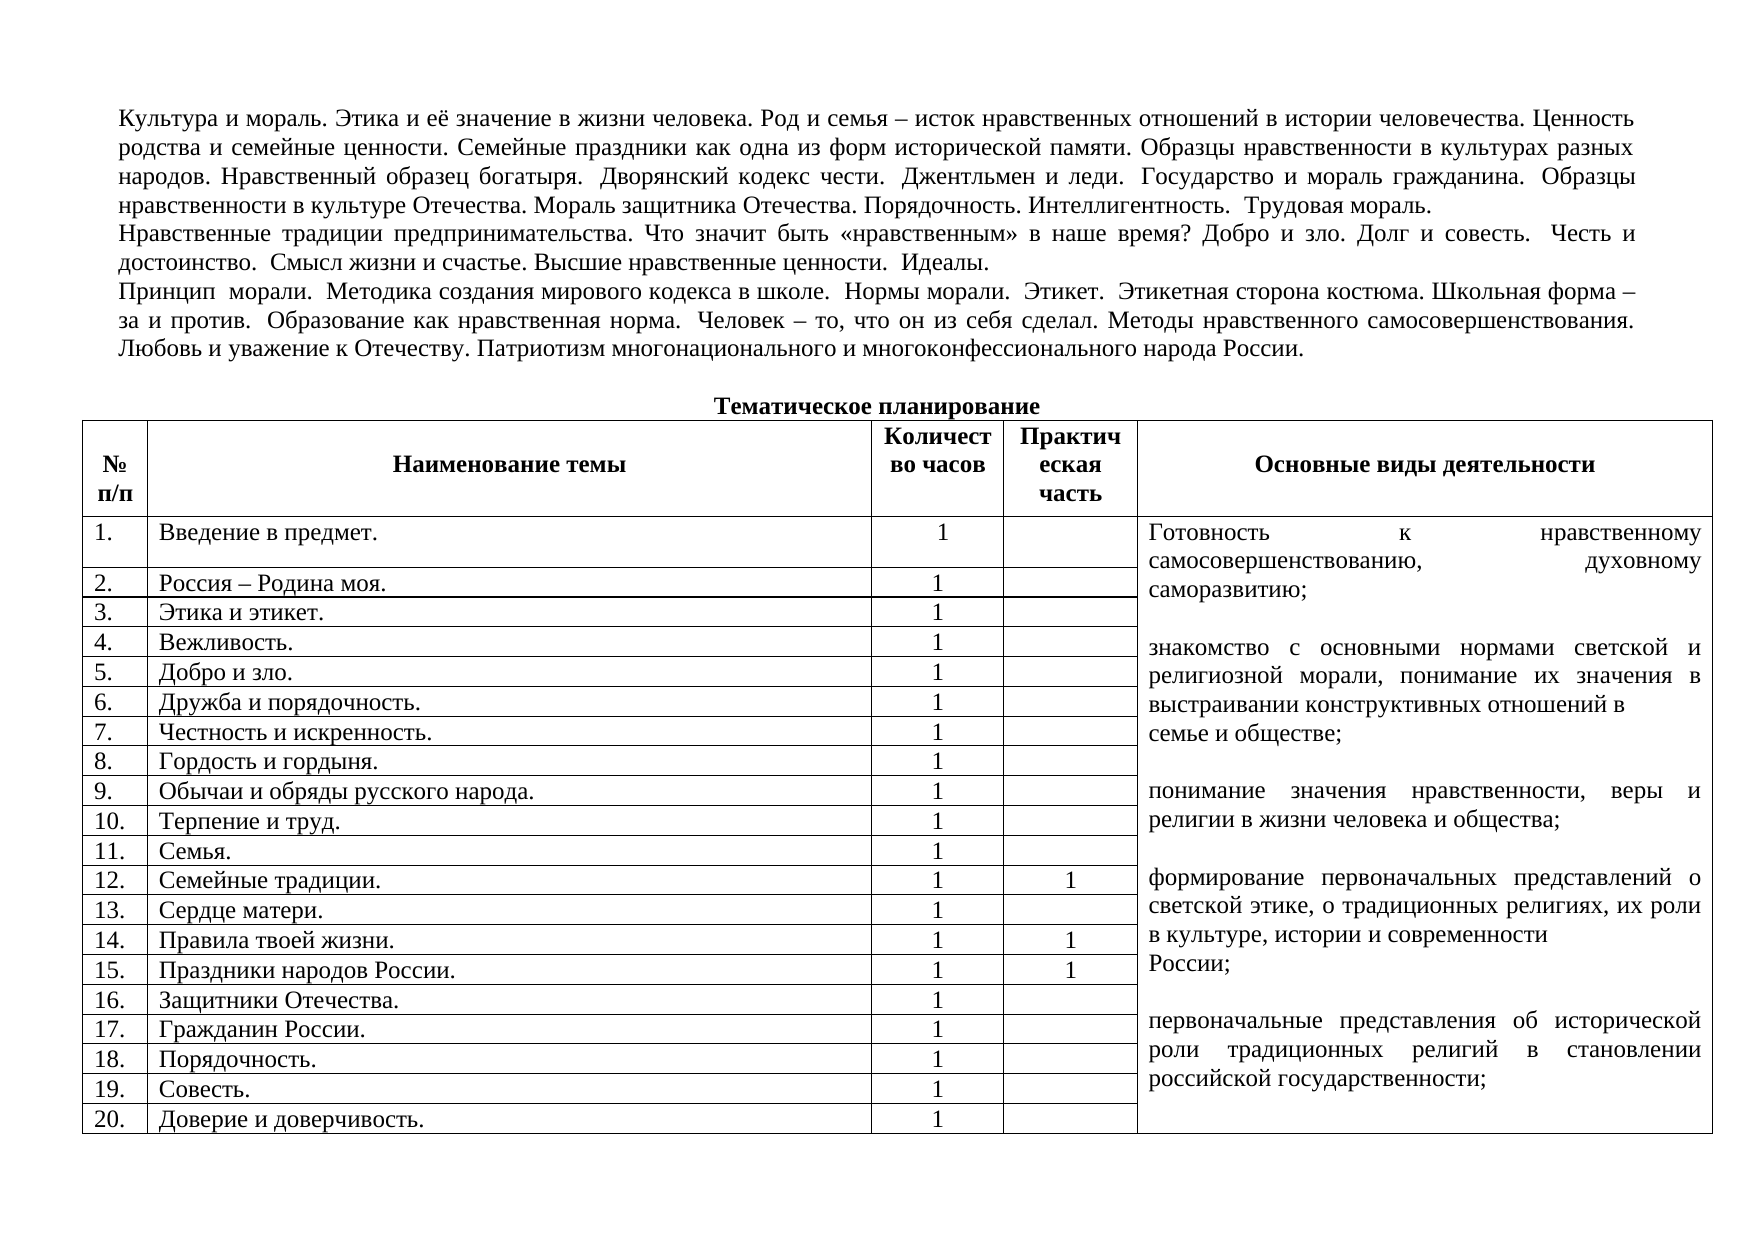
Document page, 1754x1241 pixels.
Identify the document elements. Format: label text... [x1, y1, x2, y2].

table_cell 1 [872, 746, 1003, 775]
table_cell Вежливость. [148, 627, 871, 656]
table_cell 2. [83, 568, 147, 596]
table_cell 11. [83, 836, 147, 864]
table_cell Гордость и гордыня. [148, 746, 871, 775]
table_cell 3. [83, 598, 147, 626]
table_cell 17. [83, 1015, 147, 1043]
table_cell 1 [872, 985, 1003, 1013]
table_cell Порядочность. [148, 1044, 871, 1073]
table_cell 1 [872, 1044, 1003, 1073]
table_cell 7. [83, 717, 147, 745]
table_cell 16. [83, 985, 147, 1013]
table_cell [1004, 985, 1137, 1013]
table_cell 1 [872, 717, 1003, 745]
table_cell 1. [83, 517, 147, 567]
table_cell Введение в предмет. [148, 517, 871, 567]
table_cell [1004, 687, 1137, 716]
table_cell 14. [83, 925, 147, 954]
table_cell 1 [872, 776, 1003, 805]
table_cell 1 [872, 1074, 1003, 1103]
table_cell [1004, 806, 1137, 835]
table_cell [1004, 836, 1137, 864]
table_cell [1004, 895, 1137, 924]
table_cell 1 [872, 598, 1003, 626]
table_cell 9. [83, 776, 147, 805]
table_cell Добро и зло. [148, 657, 871, 686]
table_cell 10. [83, 806, 147, 835]
table_cell 1 [872, 1104, 1003, 1133]
table_cell Правила твоей жизни. [148, 925, 871, 954]
table_cell [1004, 776, 1137, 805]
table_cell 1 [872, 955, 1003, 984]
table_header Основные виды деятельности [1138, 421, 1712, 516]
table_cell [1004, 517, 1137, 567]
table_cell 1 [872, 895, 1003, 924]
table_cell 1 [872, 806, 1003, 835]
table_cell [1004, 746, 1137, 775]
table_cell [1004, 1015, 1137, 1043]
table_cell 5. [83, 657, 147, 686]
table_cell Этика и этикет. [148, 598, 871, 626]
table_cell Дружба и порядочность. [148, 687, 871, 716]
table_cell Россия – Родина моя. [148, 568, 871, 596]
table_cell 4. [83, 627, 147, 656]
table_cell Честность и искренность. [148, 717, 871, 745]
table_cell 18. [83, 1044, 147, 1073]
table_cell 1 [872, 1015, 1003, 1043]
table_header Практическая часть [1004, 421, 1137, 516]
table_cell 1 [872, 925, 1003, 954]
table_header Количество часов [872, 421, 1003, 516]
table_cell Гражданин России. [148, 1015, 871, 1043]
table_cell Обычаи и обряды русского народа. [148, 776, 871, 805]
table_cell 1 [872, 568, 1003, 596]
table_header Наименование темы [148, 421, 871, 516]
table_header № п/п [83, 421, 147, 516]
table_cell 13. [83, 895, 147, 924]
table_cell [1004, 657, 1137, 686]
table_cell 1 [1004, 866, 1137, 894]
table_cell [1004, 627, 1137, 656]
table_cell 1 [872, 687, 1003, 716]
table_cell [1004, 598, 1137, 626]
text Нравственные традиции предпринимательства. Что значит быть «нравственным» в наше время? Добро и зло. Долг и совесть. Честь и достоинство. Смысл жизни и счастье. Высшие нравственные ценности. Идеалы. [118, 218, 1636, 276]
table_cell Защитники Отечества. [148, 985, 871, 1013]
table_cell 12. [83, 866, 147, 894]
table_cell 1 [872, 517, 1003, 567]
table_cell [1004, 1044, 1137, 1073]
table_cell [1004, 1074, 1137, 1103]
table_cell Семья. [148, 836, 871, 864]
table_cell 15. [83, 955, 147, 984]
table_cell [1004, 1104, 1137, 1133]
table_cell 1 [872, 657, 1003, 686]
table_cell 20. [83, 1104, 147, 1133]
table_cell [1004, 568, 1137, 596]
table_cell Доверие и доверчивость. [148, 1104, 871, 1133]
table_cell Сердце матери. [148, 895, 871, 924]
text Культура и мораль. Этика и её значение в жизни человека. Род и семья – исток нравственных отношений в истории человечества. Ценность родства и семейные ценности. Семейные праздники как одна из форм исторической памяти. Образцы нравственности в культурах разных народов. Нравственный образец богатыря. Дворянский кодекс чести. Джентльмен и леди. Государство и мораль гражданина. Образцы нравственности в культуре Отечества. Мораль защитника Отечества. Порядочность. Интеллигентность. Трудовая мораль. [118, 103, 1636, 218]
table_cell 1 [872, 836, 1003, 864]
text Принцип морали. Методика создания мирового кодекса в школе. Нормы морали. Этикет. Этикетная сторона костюма. Школьная форма – за и против. Образование как нравственная норма. Человек – то, что он из себя сделал. Методы нравственного самосовершенствования. Любовь и уважение к Отечеству. Патриотизм многонационального и многоконфессионального народа России. [118, 276, 1636, 362]
table_cell Совесть. [148, 1074, 871, 1103]
table_cell Праздники народов России. [148, 955, 871, 984]
table_cell [1004, 717, 1137, 745]
table_cell 1 [872, 627, 1003, 656]
table_cell 19. [83, 1074, 147, 1103]
table_cell 1 [1004, 925, 1137, 954]
table_cell Семейные традиции. [148, 866, 871, 894]
table_cell 1 [1004, 955, 1137, 984]
table_cell Готовность к нравственному самосовершенствованию, духовному саморазвитию; знакомство с основными нормами светской и религиозной морали, понимание их значения в выстраивании конструктивных отношений в семье и обществе; понимание значения нравственности, веры и религии в жизни человека и общества; формирование первоначальных представлений о светской этике, о традиционных религиях, их роли в культуре, истории и современности России; первоначальные представления об исторической роли традиционных религий в становлении российской государственности; становление внутренней установки личности поступать согласно своей совести; воспитание нравственности, основанной на свободе совести и вероисповедания, духовных традициях народов России; осознание ценности человеческой жизни. [1138, 517, 1712, 1133]
table_cell 8. [83, 746, 147, 775]
text Тематическое планирование [118, 391, 1636, 420]
table_cell Терпение и труд. [148, 806, 871, 835]
table_cell 1 [872, 866, 1003, 894]
table_cell 6. [83, 687, 147, 716]
